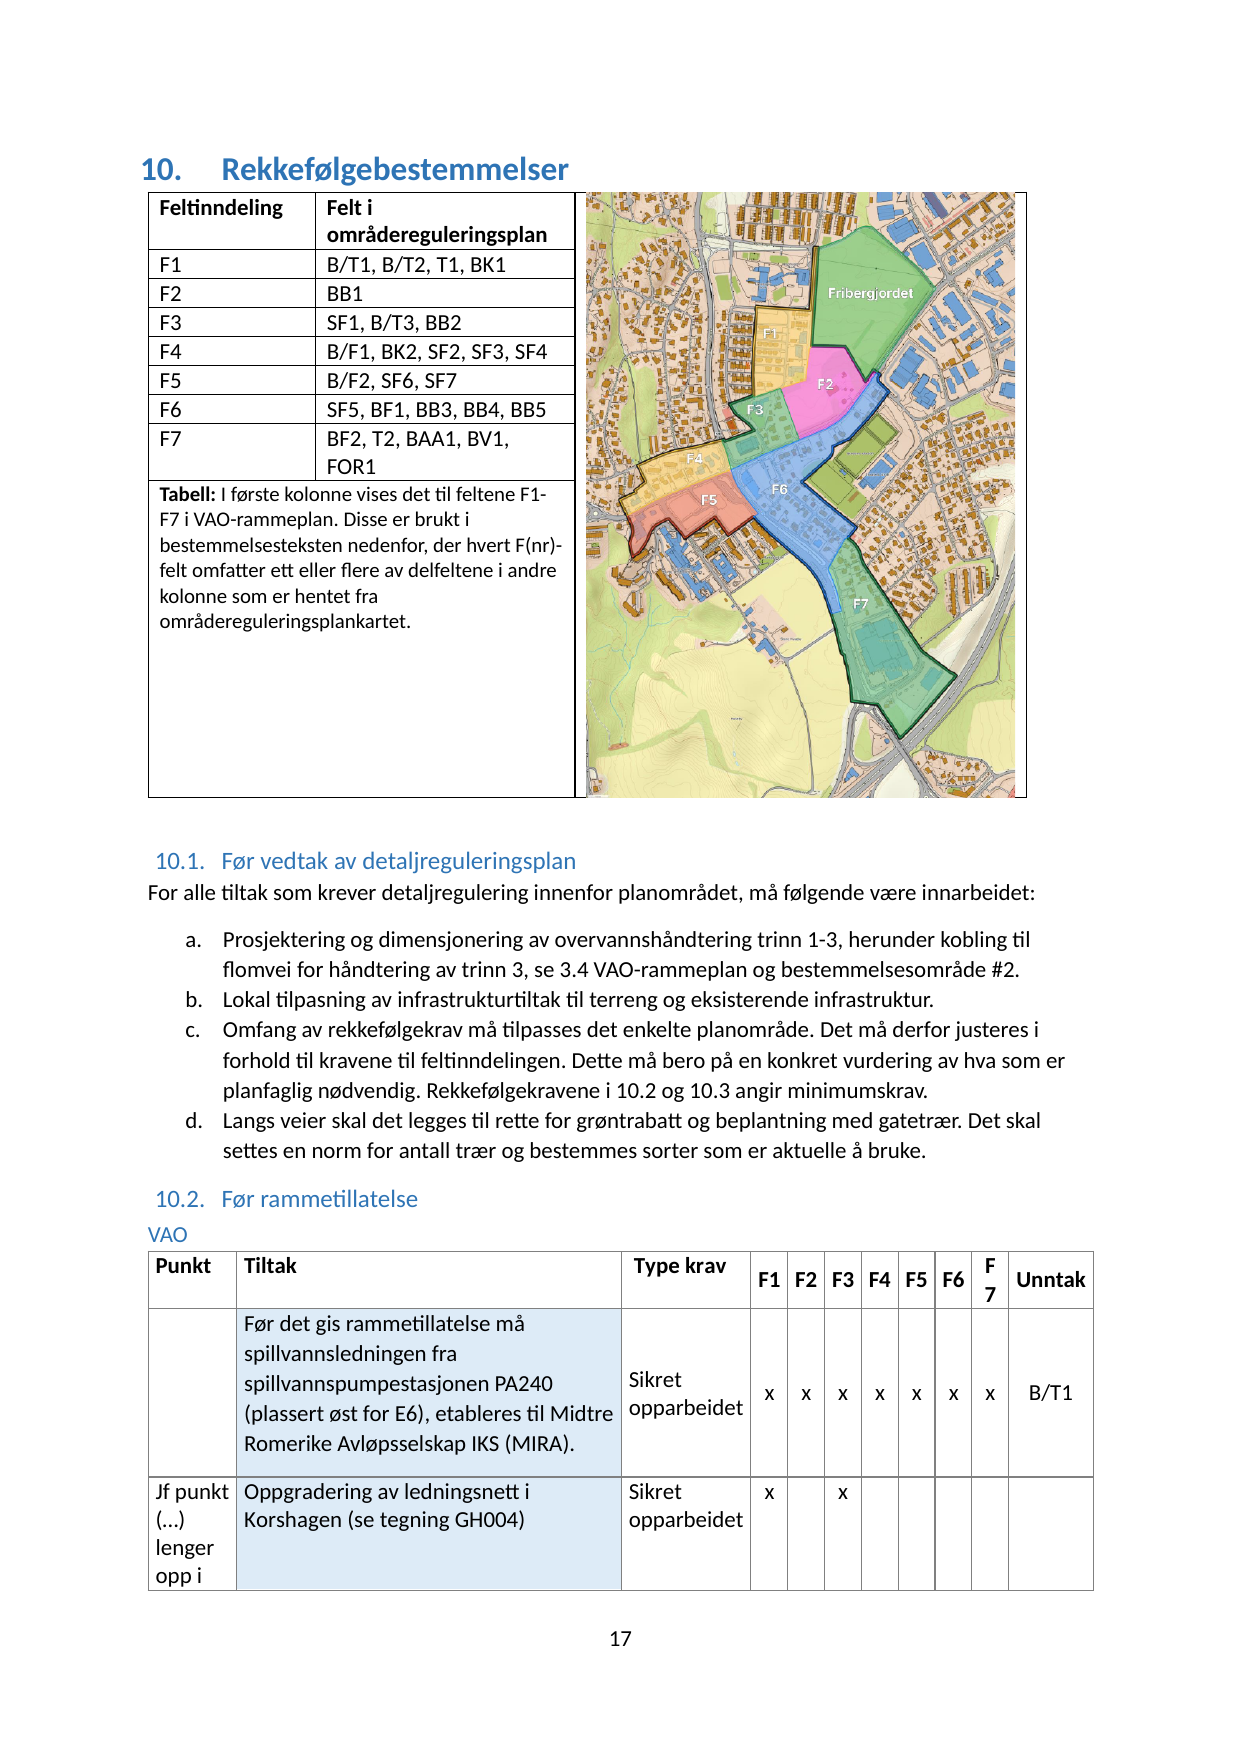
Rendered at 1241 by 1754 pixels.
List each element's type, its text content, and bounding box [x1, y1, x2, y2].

list Lokal tilpasning av infrastrukturtiltak til terreng og eksisterende infrastruktur. [185, 985, 1093, 1013]
table_header [576, 193, 586, 797]
table_header [1016, 193, 1026, 797]
table_cell F4 [149, 337, 315, 365]
subtitle VAO [148, 1220, 1093, 1248]
table_cell F1 [149, 250, 315, 278]
table_cell x [751, 1478, 787, 1589]
table_cell B/F2, SF6, SF7 [316, 366, 574, 394]
table_cell F6 [149, 395, 315, 423]
table_header Punkt [149, 1252, 236, 1308]
table_cell B/T1, B/T2, T1, BK1 [316, 250, 574, 278]
table_cell SF5, BF1, BB3, BB4, BB5 [316, 395, 574, 423]
table_cell Sikret opparbeidet [622, 1309, 750, 1476]
table_cell Før det gis rammetillatelse må spillvannsledningen fra spillvannspumpestasjonen PA240 (plassert øst for E6), etableres til Midtre Romerike Avløpsselskap IKS (MIRA). [237, 1309, 621, 1476]
table_header F4 [862, 1252, 898, 1308]
subtitle Før rammetillatelse [154, 1183, 1093, 1214]
table_header F5 [899, 1252, 934, 1308]
table_cell F7 [149, 424, 315, 480]
table_cell x [899, 1309, 934, 1476]
table_header F3 [825, 1252, 861, 1308]
table_header F2 [788, 1252, 824, 1308]
table_cell Tabell: I første kolonne vises det til feltene F1-F7 i VAO-rammeplan. Disse er brukt i bestemmelsesteksten nedenfor, der hvert F(nr)-felt omfatter ett eller flere av delfeltene i andre kolonne som er hentet fra områdereguleringsplankartet. [149, 481, 574, 797]
subtitle Rekkefølgebestemmelser [140, 148, 1093, 188]
table_cell [788, 1478, 824, 1589]
table_cell [862, 1478, 898, 1589]
picture [586, 192, 1016, 798]
table_header Felt i områdereguleringsplan [316, 193, 574, 249]
table_cell [149, 1309, 236, 1476]
table_header Tiltak [237, 1252, 621, 1308]
table_header F6 [936, 1252, 971, 1308]
table_cell B/F1, BK2, SF2, SF3, SF4 [316, 337, 574, 365]
table_cell Sikret opparbeidet [622, 1478, 750, 1589]
table_cell F5 [149, 366, 315, 394]
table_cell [237, 1478, 621, 1589]
table_cell F3 [149, 308, 315, 336]
list Omfang av rekkefølgekrav må tilpasses det enkelte planområde. Det må derfor justeres i forhold til kravene til feltinndelingen. Dette må bero på en konkret vurdering av hva som er planfaglig nødvendig. Rekkefølgekravene i 10.2 og 10.3 angir minimumskrav. [185, 1016, 1093, 1104]
table_cell BF2, T2, BAA1, BV1, FOR1 [316, 424, 574, 480]
table_cell [899, 1478, 934, 1589]
table_header Unntak [1009, 1252, 1093, 1308]
table_cell B/T1 [1009, 1309, 1093, 1476]
table_cell [1009, 1478, 1093, 1589]
table_cell x [862, 1309, 898, 1476]
table_header Feltinndeling [149, 193, 315, 249]
table_cell F2 [149, 279, 315, 307]
table_cell x [972, 1309, 1008, 1476]
table_cell SF1, B/T3, BB2 [316, 308, 574, 336]
table_header F7 [972, 1252, 1008, 1308]
table_cell [936, 1478, 971, 1589]
table_cell x [936, 1309, 971, 1476]
subtitle Før vedtak av detaljreguleringsplan [154, 845, 1093, 876]
table_cell x [788, 1309, 824, 1476]
table_header F1 [751, 1252, 787, 1308]
table_header Type krav [622, 1252, 750, 1308]
table_cell [972, 1478, 1008, 1589]
table_cell x [825, 1478, 861, 1589]
table_cell BB1 [316, 279, 574, 307]
list Langs veier skal det legges til rette for grøntrabatt og beplantning med gatetrær. Det skal settes en norm for antall trær og bestemmes sorter som er aktuelle å bruke. [185, 1106, 1093, 1164]
table_cell x [751, 1309, 787, 1476]
list Prosjektering og dimensjonering av overvannshåndtering trinn 1-3, herunder kobling til flomvei for håndtering av trinn 3, se 3.4 VAO-rammeplan og bestemmelsesområde #2. [185, 925, 1093, 983]
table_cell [149, 1478, 236, 1589]
text For alle tiltak som krever detaljregulering innenfor planområdet, må følgende være innarbeidet: [148, 878, 1093, 906]
table_cell x [825, 1309, 861, 1476]
